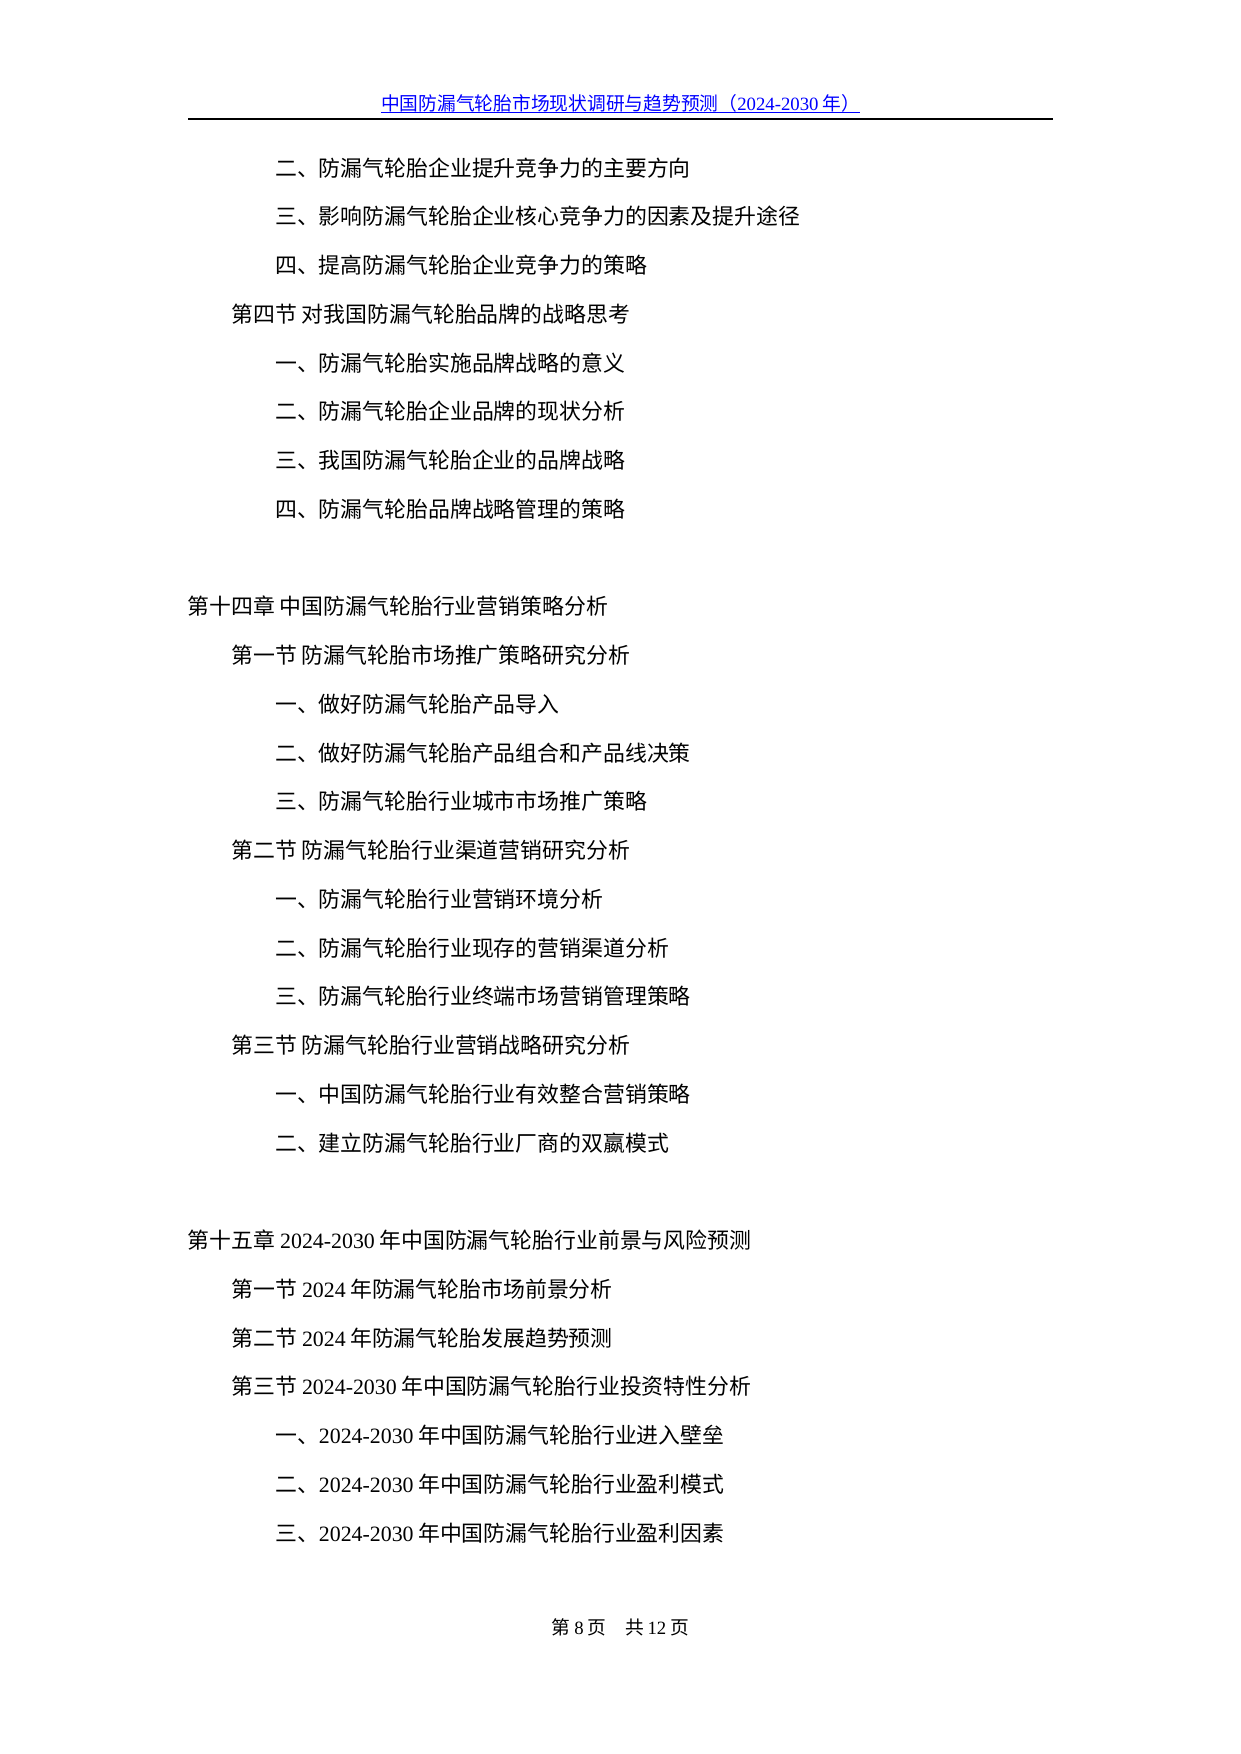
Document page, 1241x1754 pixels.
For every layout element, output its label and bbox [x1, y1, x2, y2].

text [187, 150, 1053, 1548]
